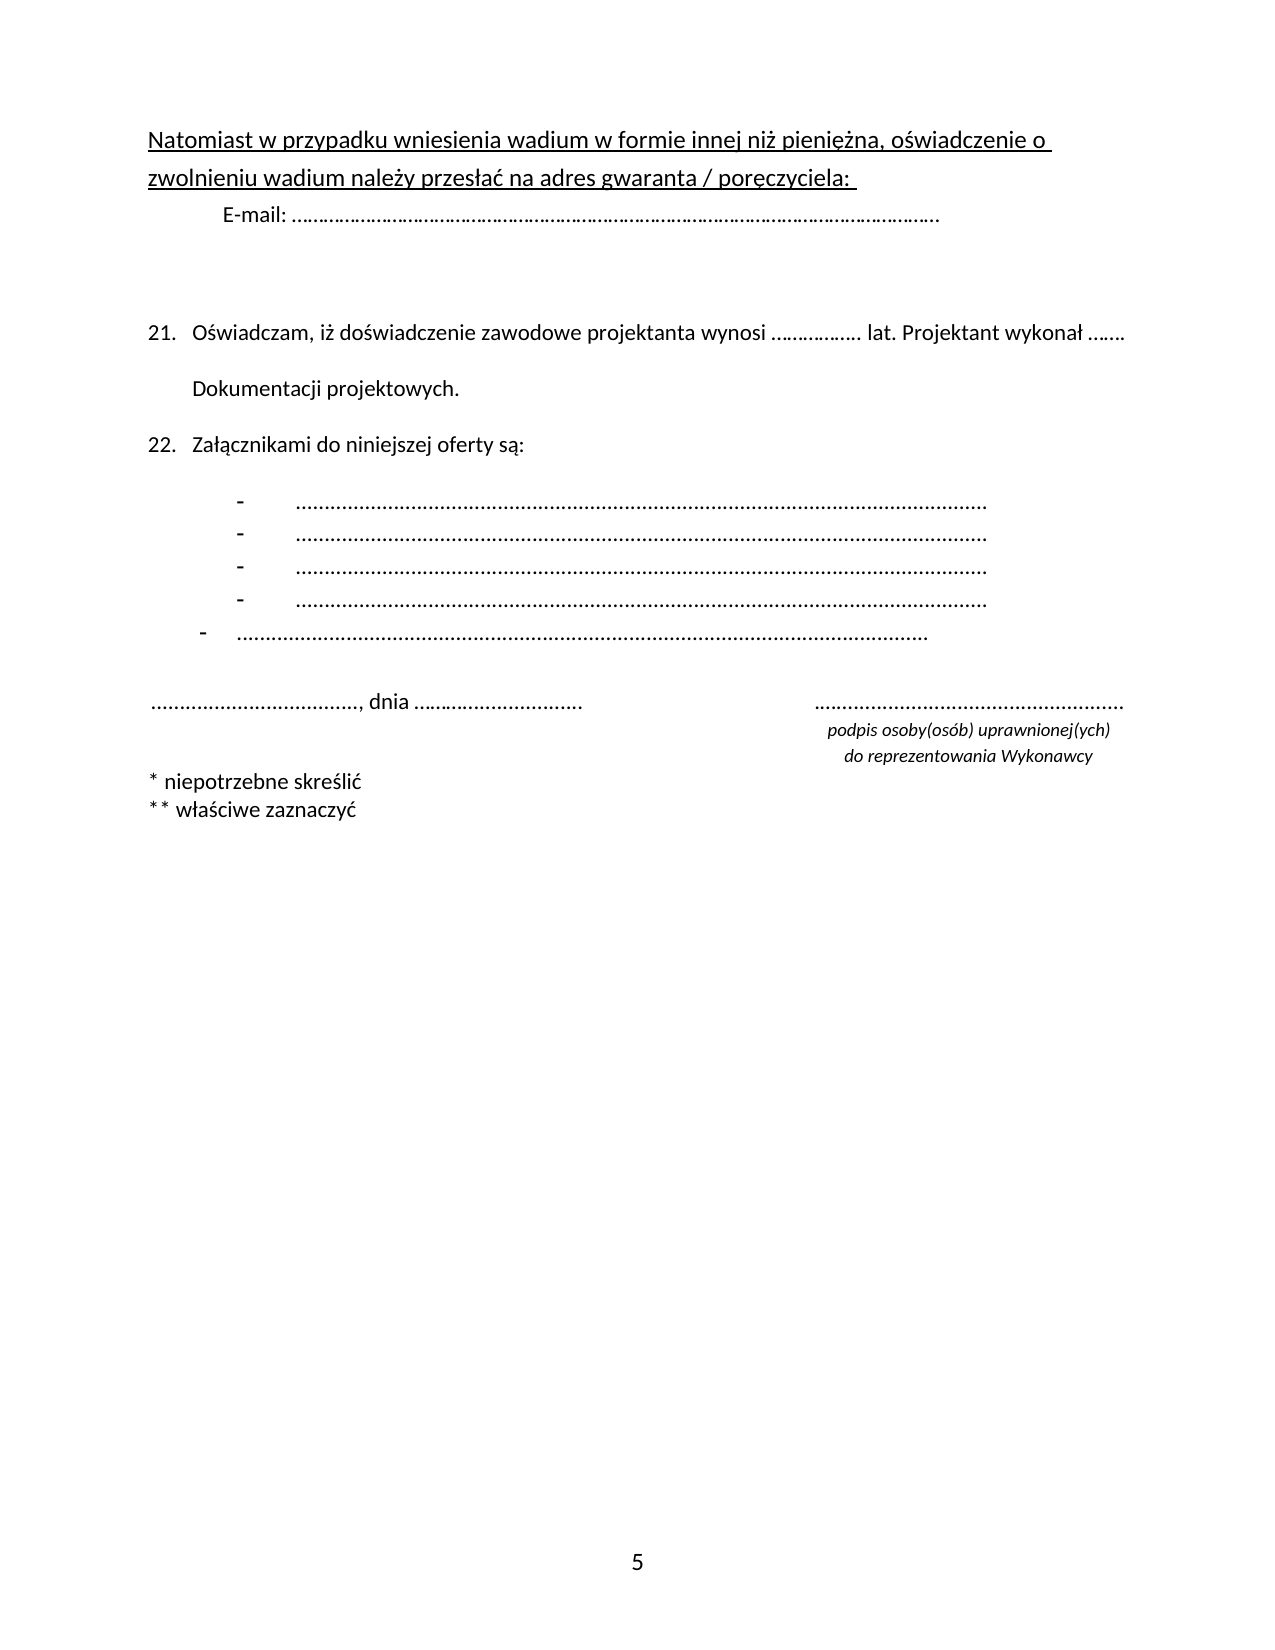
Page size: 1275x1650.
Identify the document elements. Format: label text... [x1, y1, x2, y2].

text podpis osoby(osób) uprawnionej(ych) [812, 719, 1127, 742]
list ........................................................................................................................ [236, 519, 1127, 548]
list Załącznikami do niniejszej oferty są: [148, 430, 1127, 458]
text do reprezentowania Wykonawcy [148, 744, 1127, 767]
list ........................................................................................................................ [236, 487, 1127, 515]
list ........................................................................................................................ [199, 618, 1127, 646]
text * niepotrzebne skreślić [148, 767, 1127, 795]
list ........................................................................................................................ [236, 585, 1127, 613]
list Oświadczam, iż doświadczenie zawodowe projektanta wynosi …………….. lat. Projektant wykonał ……. Dokumentacji projektowych. [148, 318, 1127, 402]
text ** właściwe zaznaczyć [148, 795, 1127, 823]
text ...................................., dnia ………..................... .….................................................. [148, 687, 1127, 715]
list ........................................................................................................................ [236, 552, 1127, 580]
